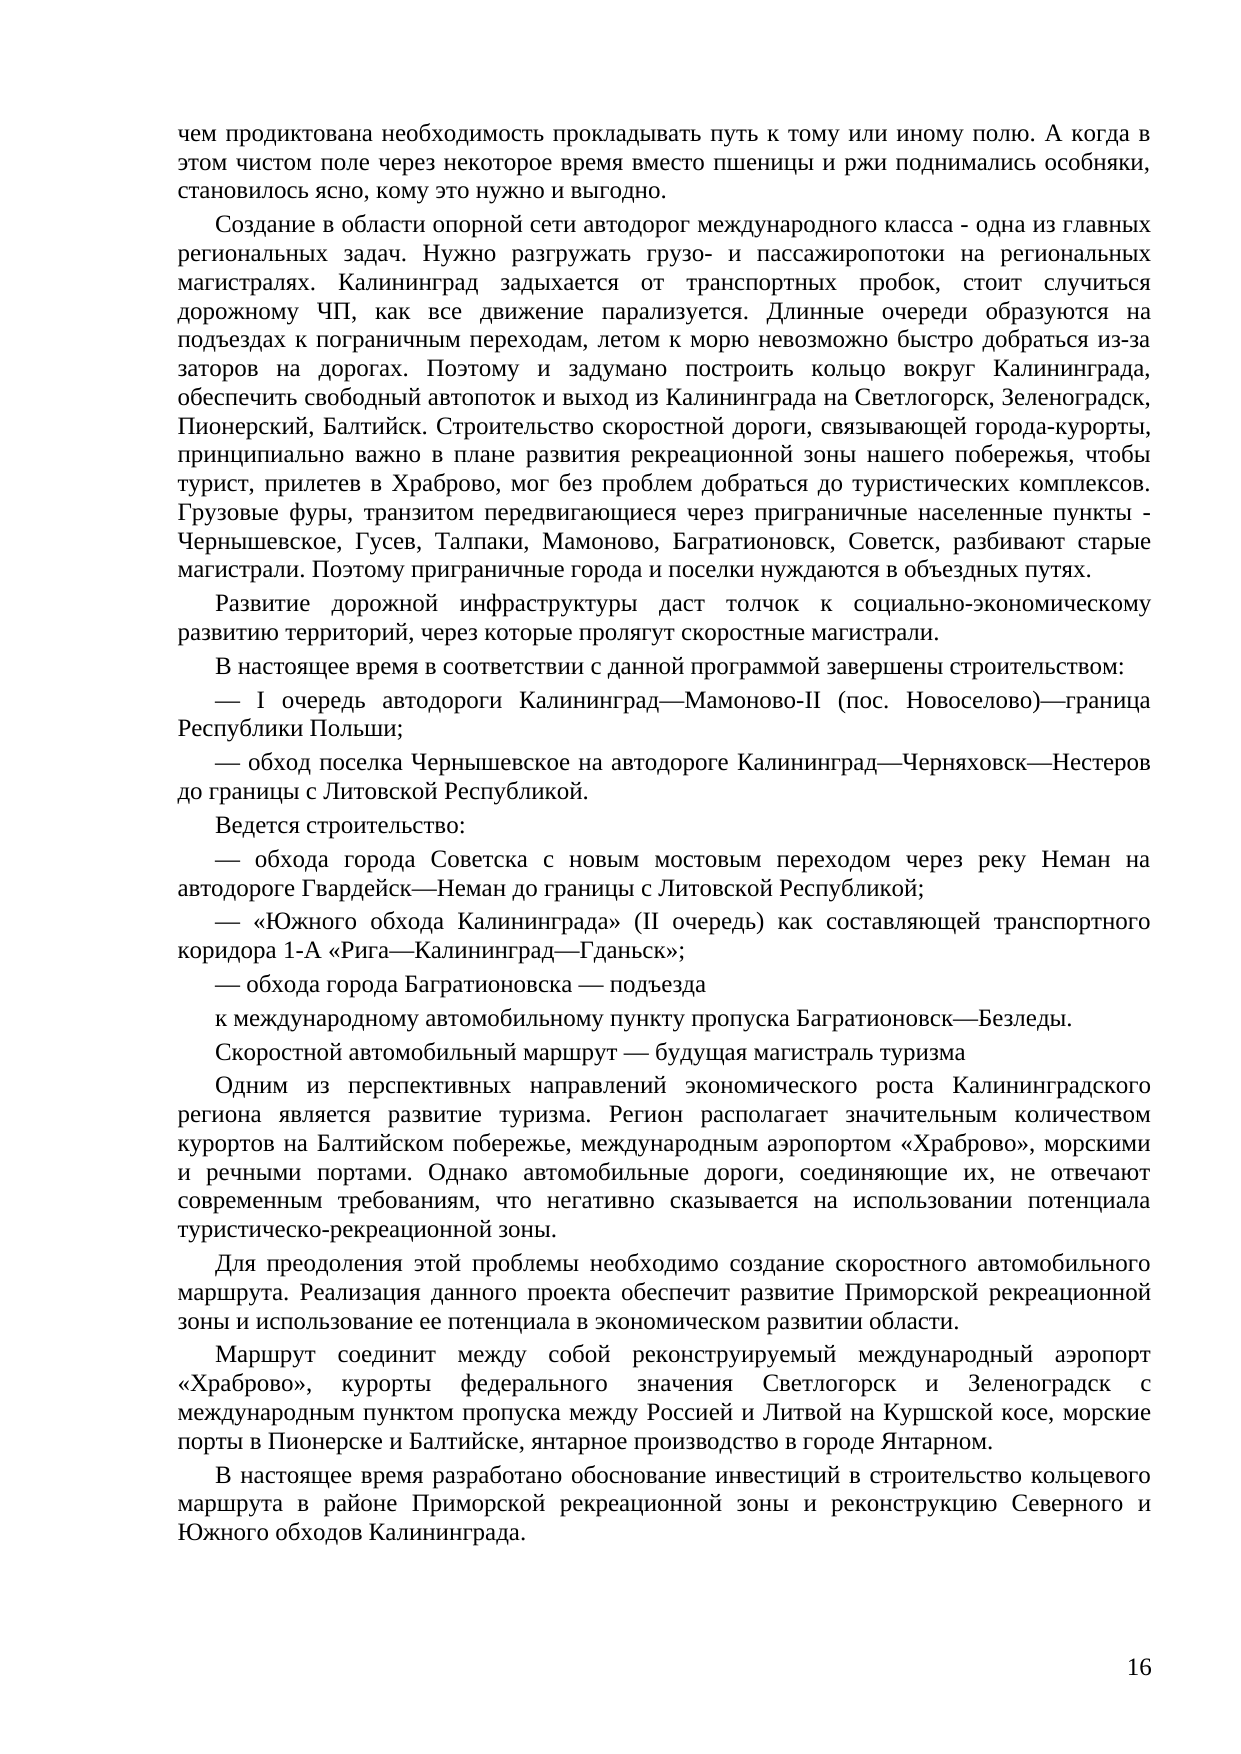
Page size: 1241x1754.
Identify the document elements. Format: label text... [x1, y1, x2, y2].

text В настоящее время разработано обоснование инвестиций в строительство кольцевого маршрута в районе Приморской рекреационной зоны и реконструкцию Северного и Южного обходов Калининграда. [177, 1460, 1152, 1546]
text Для преодоления этой проблемы необходимо создание скоростного автомобильного маршрута. Реализация данного проекта обеспечит развитие Приморской рекреационной зоны и использование ее потенциала в экономическом развитии области. [177, 1248, 1152, 1334]
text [177, 118, 1152, 204]
text Скоростной автомобильный маршрут — будущая магистраль туризма [177, 1037, 1152, 1066]
text к международному автомобильному пункту пропуска Багратионовск—Безледы. [177, 1003, 1152, 1032]
text — обхода города Багратионовска — подъезда [177, 969, 1152, 998]
text В настоящее время в соответствии с данной программой завершены строительством: [177, 651, 1152, 680]
text — I очередь автодороги Калининград—Мамоново-II (пос. Новоселово)—граница Республики Польши; [177, 685, 1152, 742]
text Одним из перспективных направлений экономического роста Калининградского региона является развитие туризма. Регион располагает значительным количеством курортов на Балтийском побережье, международным аэропортом «Храброво», морскими и речными портами. Однако автомобильные дороги, соединяющие их, не отвечают современным требованиям, что негативно сказывается на использовании потенциала туристическо-рекреационной зоны. [177, 1071, 1152, 1243]
text Маршрут соединит между собой реконструируемый международный аэропорт «Храброво», курорты федерального значения Светлогорск и Зеленоградск с международным пунктом пропуска между Россией и Литвой на Куршской косе, морские порты в Пионерске и Балтийске, янтарное производство в городе Янтарном. [177, 1339, 1152, 1454]
text Развитие дорожной инфраструктуры даст толчок к социально-экономическому развитию территорий, через которые пролягут скоростные магистрали. [177, 588, 1152, 646]
text — обхода города Советска с новым мостовым переходом через реку Неман на автодороге Гвардейск—Неман до границы с Литовской Республикой; [177, 844, 1152, 901]
text — «Южного обхода Калининграда» (II очередь) как составляющей транспортного коридора 1-А «Рига—Калининград—Гданьск»; [177, 906, 1152, 964]
text Создание в области опорной сети автодорог международного класса - одна из главных региональных задач. Нужно разгружать грузо- и пассажиропотоки на региональных магистралях. Калининград задыхается от транспортных пробок, стоит случиться дорожному ЧП, как все движение парализуется. Длинные очереди образуются на подъездах к пограничным переходам, летом к морю невозможно быстро добраться из-за заторов на дорогах. Поэтому и задумано построить кольцо вокруг Калининграда, обеспечить свободный автопоток и выход из Калининграда на Светлогорск, Зеленоградск, Пионерский, Балтийск. Строительство скоростной дороги, связывающей города-курорты, принципиально важно в плане развития рекреационной зоны нашего побережья, чтобы турист, прилетев в Храброво, мог без проблем добраться до туристических комплексов. Грузовые фуры, транзитом передвигающиеся через приграничные населенные пункты - Чернышевское, Гусев, Талпаки, Мамоново, Багратионовск, Советск, разбивают старые магистрали. Поэтому приграничные города и поселки нуждаются в объездных путях. [177, 209, 1152, 583]
text — обход поселка Чернышевское на автодороге Калининград—Черняховск—Нестеров до границы с Литовской Республикой. [177, 747, 1152, 805]
text Ведется строительство: [177, 810, 1152, 839]
